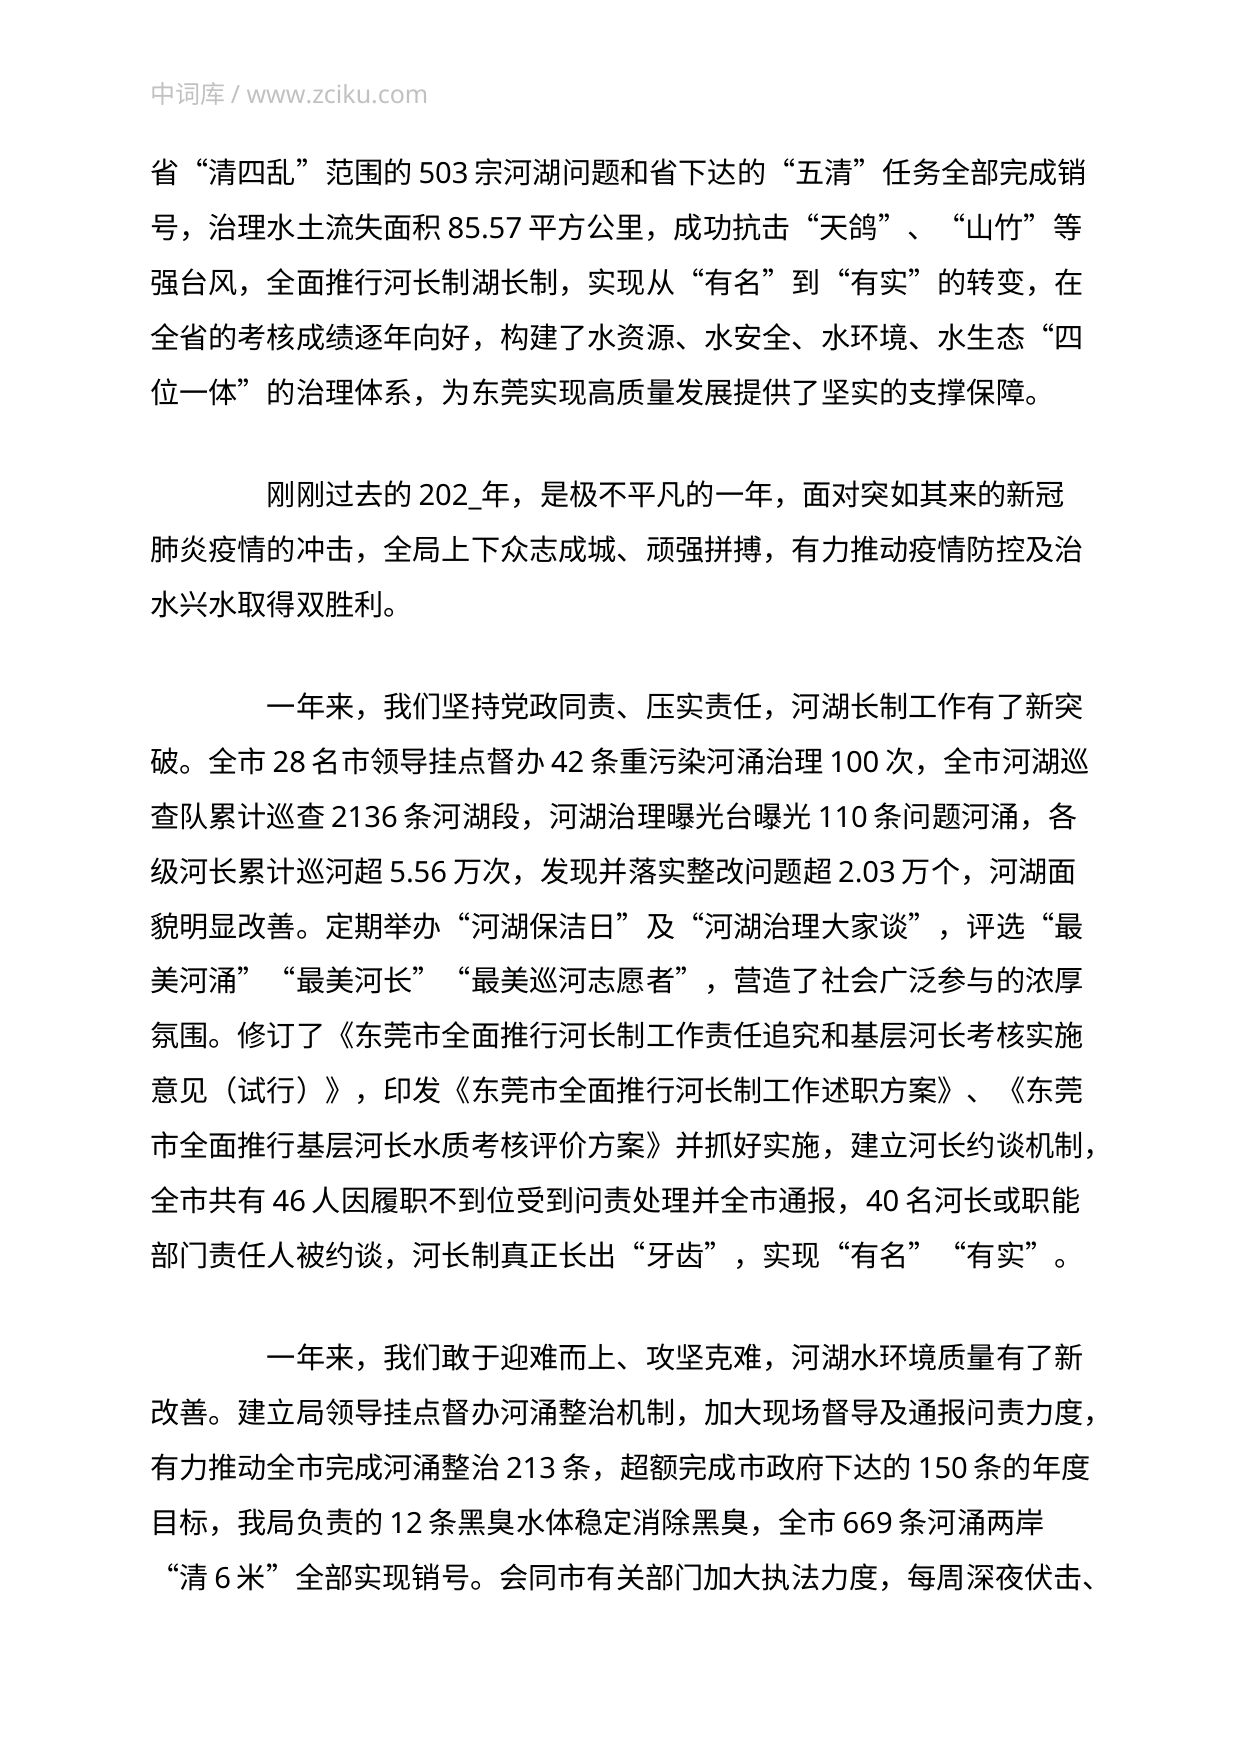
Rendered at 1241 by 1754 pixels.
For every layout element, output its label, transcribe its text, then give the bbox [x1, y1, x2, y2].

text 刚刚过去的202_年，是极不平凡的一年，面对突如其来的新冠肺炎疫情的冲击，全局上下众志成城、顽强拼搏，有力推动疫情防控及治水兴水取得双胜利。 [150, 472, 1090, 624]
text 一年来，我们坚持党政同责、压实责任，河湖长制工作有了新突破。全市28名市领导挂点督办42条重污染河涌治理100次，全市河湖巡查队累计巡查2136条河湖段，河湖治理曝光台曝光110条问题河涌，各级河长累计巡河超5.56万次，发现并落实整改问题超2.03万个，河湖面貌明显改善。定期举办“河湖保洁日”及“河湖治理大家谈”，评选“最美河涌”“最美河长”“最美巡河志愿者”，营造了社会广泛参与的浓厚氛围。修订了《东莞市全面推行河长制工作责任追究和基层河长考核实施意见（试行）》，印发《东莞市全面推行河长制工作述职方案》、《东莞市全面推行基层河长水质考核评价方案》并抓好实施，建立河长约谈机制，全市共有46人因履职不到位受到问责处理并全市通报，40名河长或职能部门责任人被约谈，河长制真正长出“牙齿”，实现“有名”“有实”。 [150, 683, 1090, 1275]
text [150, 1334, 1090, 1597]
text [150, 150, 1090, 412]
